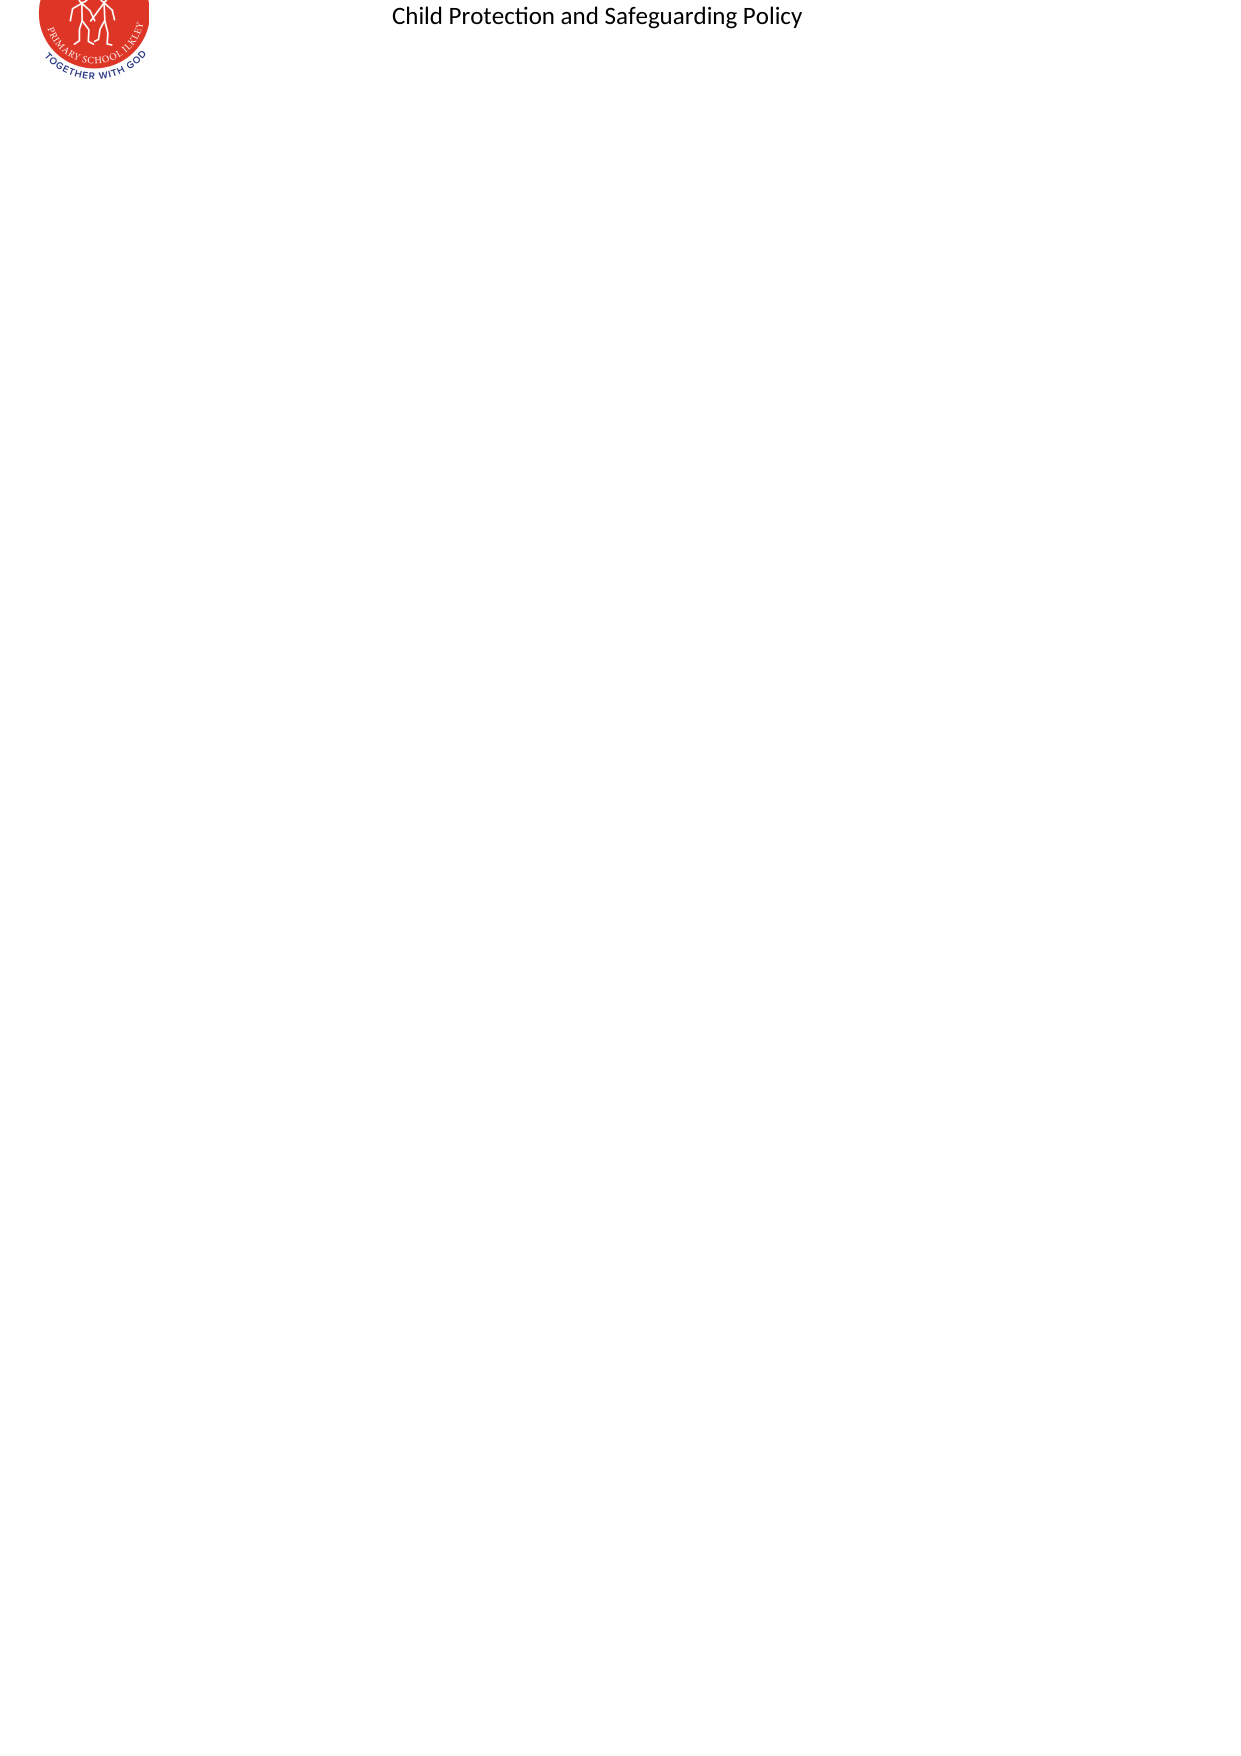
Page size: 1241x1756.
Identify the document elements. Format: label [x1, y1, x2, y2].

picture [37, 0, 149, 79]
